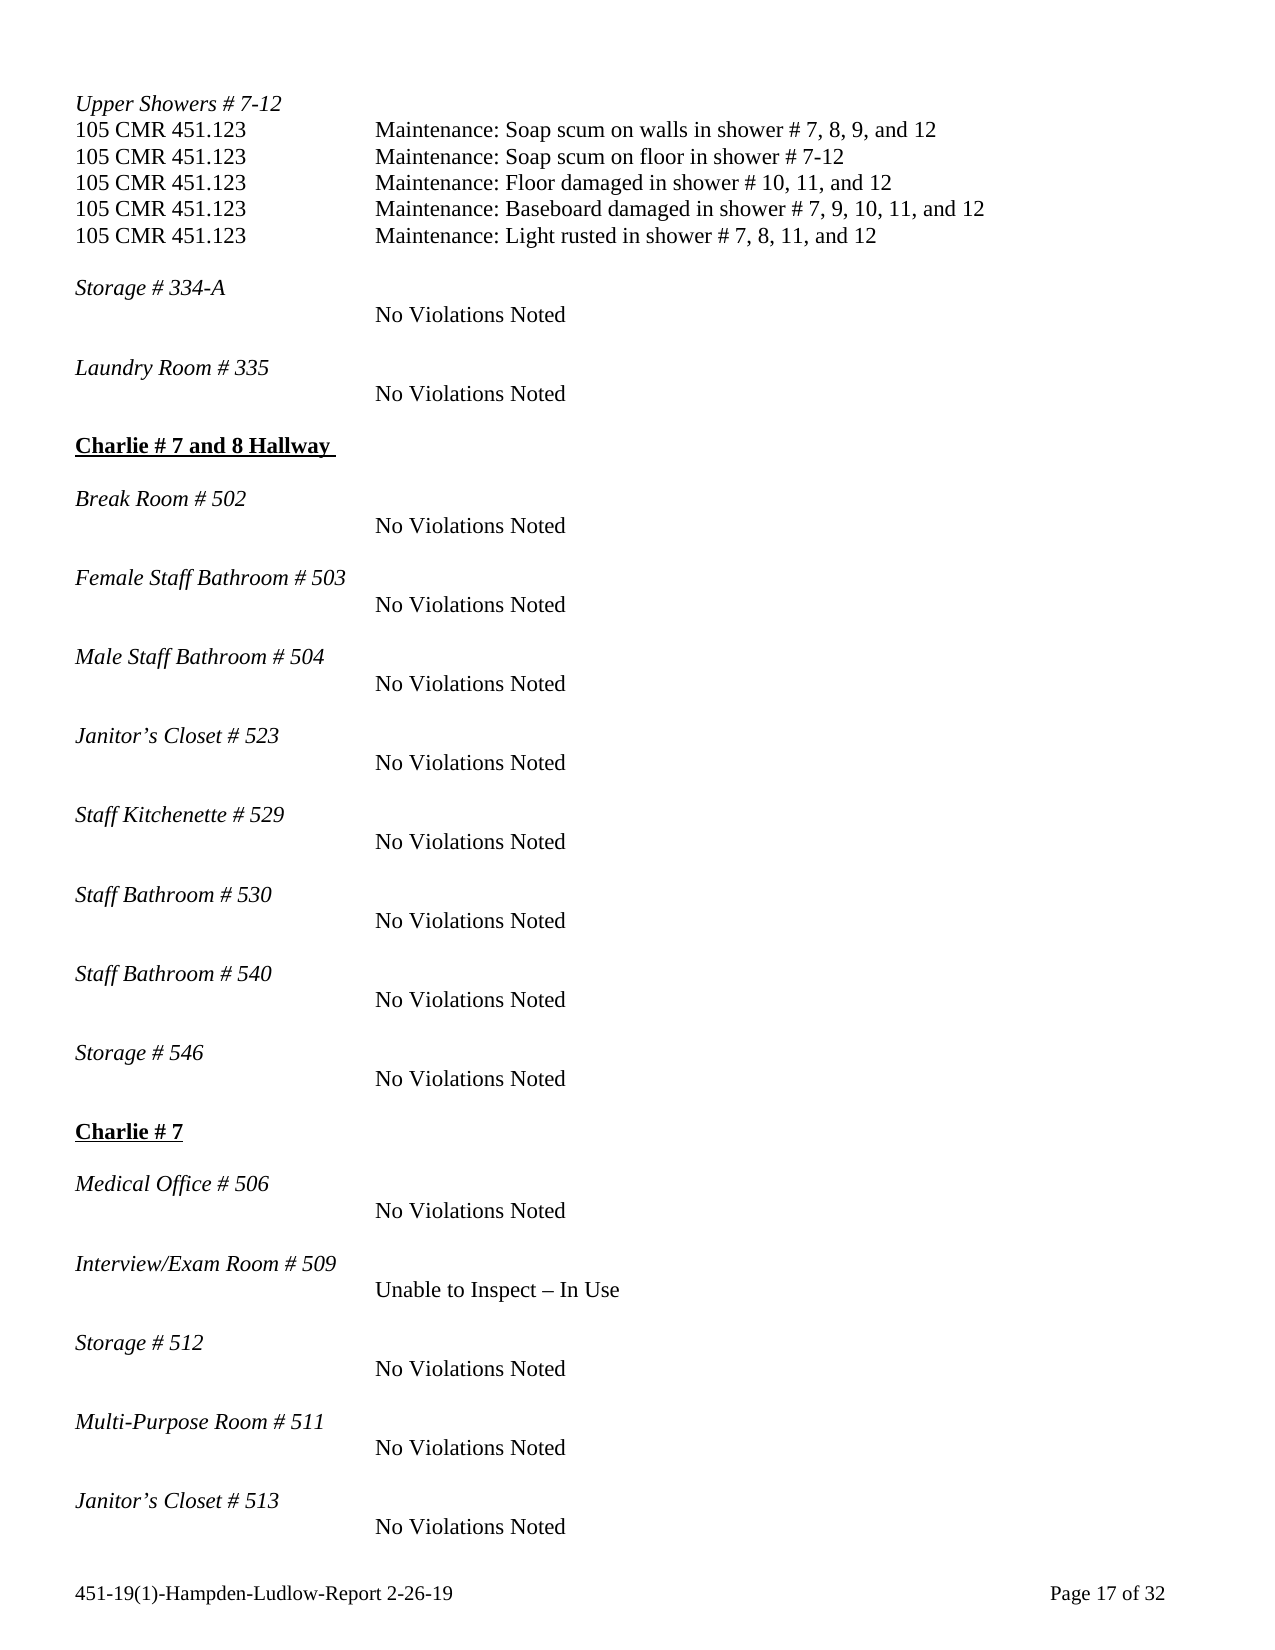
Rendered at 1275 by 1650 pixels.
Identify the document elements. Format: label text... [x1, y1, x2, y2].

text Janitor’s Closet # 513 [75, 1487, 1200, 1513]
text 105 CMR 451.123 Maintenance: Baseboard damaged in shower # 7, 9, 10, 11, and 12 [75, 195, 1200, 222]
text No Violations Noted [75, 1355, 1200, 1381]
text Interview/Exam Room # 509 [75, 1249, 1200, 1276]
text Storage # 546 [75, 1039, 1200, 1065]
text No Violations Noted [75, 907, 1200, 933]
text Male Staff Bathroom # 504 [75, 643, 1200, 670]
text No Violations Noted [75, 301, 1200, 327]
text 105 CMR 451.123 Maintenance: Light rusted in shower # 7, 8, 11, and 12 [75, 222, 1200, 248]
text Storage # 512 [75, 1329, 1200, 1355]
text Laundry Room # 335 [75, 353, 1200, 380]
text Staff Bathroom # 540 [75, 960, 1200, 986]
text No Violations Noted [75, 1065, 1200, 1091]
text No Violations Noted [75, 512, 1200, 538]
text Storage # 334-A [75, 274, 1200, 301]
text 105 CMR 451.123 Maintenance: Floor damaged in shower # 10, 11, and 12 [75, 169, 1200, 195]
text 105 CMR 451.123 Maintenance: Soap scum on walls in shower # 7, 8, 9, and 12 [75, 116, 1200, 143]
text No Violations Noted [75, 1197, 1200, 1223]
text Charlie # 7 [75, 1118, 1200, 1144]
text Medical Office # 506 [75, 1171, 1200, 1197]
text No Violations Noted [75, 1513, 1200, 1539]
text No Violations Noted [75, 1434, 1200, 1460]
text Staff Kitchenette # 529 [75, 802, 1200, 828]
text Multi-Purpose Room # 511 [75, 1408, 1200, 1434]
text Staff Bathroom # 530 [75, 881, 1200, 907]
text No Violations Noted [75, 828, 1200, 854]
text No Violations Noted [75, 986, 1200, 1012]
text 105 CMR 451.123 Maintenance: Soap scum on floor in shower # 7-12 [75, 143, 1200, 169]
text No Violations Noted [75, 591, 1200, 617]
text Break Room # 502 [75, 485, 1200, 512]
text No Violations Noted [75, 749, 1200, 775]
text Female Staff Bathroom # 503 [75, 564, 1200, 591]
text No Violations Noted [75, 380, 1200, 406]
text Charlie # 7 and 8 Hallway [75, 433, 1200, 459]
text Unable to Inspect – In Use [300, 1276, 1200, 1302]
text No Violations Noted [75, 670, 1200, 696]
text Upper Showers # 7-12 [75, 90, 1200, 116]
text Janitor’s Closet # 523 [75, 722, 1200, 749]
